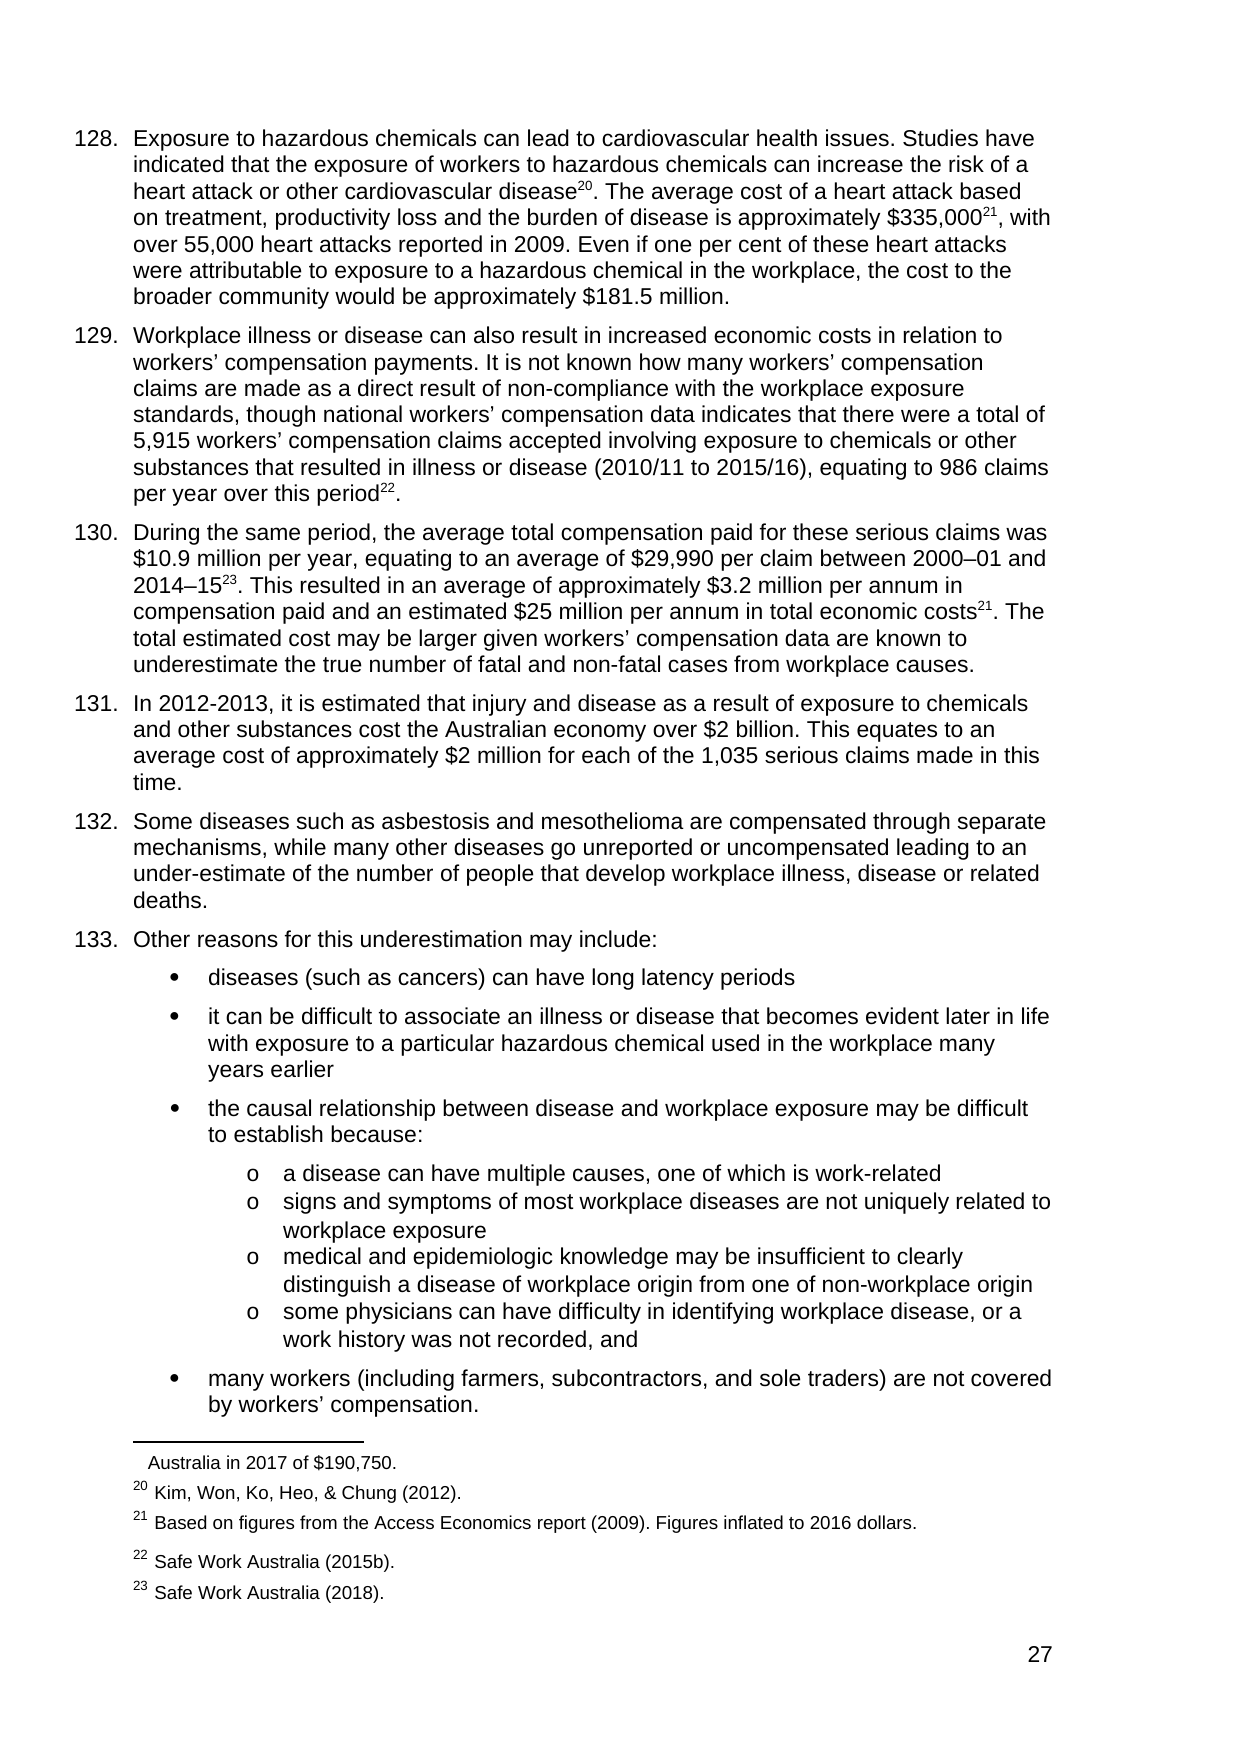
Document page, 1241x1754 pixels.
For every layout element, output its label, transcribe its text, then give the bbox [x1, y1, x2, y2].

list it can be difficult to associate an illness or disease that becomes evident later in life with exposure to a particular hazardous chemical used in the workplace many years earlier [170, 1003, 1053, 1082]
list signs and symptoms of most workplace diseases are not uniquely related to workplace exposure [246, 1188, 1053, 1243]
list medical and epidemiologic knowledge may be insufficient to clearly distinguish a disease of workplace origin from one of non-workplace origin [246, 1243, 1053, 1298]
list During the same period, the average total compensation paid for these serious claims was $10.9 million per year, equating to an average of $29,990 per claim between 2000–01 and 2014–15. This resulted in an average of approximately $3.2 million per annum in compensation paid and an estimated $25 million per annum in total economic costs21. The total estimated cost may be larger given workers’ compensation data are known to underestimate the true number of fatal and non-fatal cases from workplace causes. [74, 519, 1053, 677]
list some physicians can have difficulty in identifying workplace disease, or a work history was not recorded, and [246, 1298, 1053, 1352]
list Workplace illness or disease can also result in increased economic costs in relation to workers’ compensation payments. It is not known how many workers’ compensation claims are made as a direct result of non-compliance with the workplace exposure standards, though national workers’ compensation data indicates that there were a total of 5,915 workers’ compensation claims accepted involving exposure to chemicals or other substances that resulted in illness or disease (2010/11 to 2015/16), equating to 986 claims per year over this period. [74, 322, 1053, 507]
list a disease can have multiple causes, one of which is work-related [246, 1160, 1053, 1188]
list In 2012-2013, it is estimated that injury and disease as a result of exposure to chemicals and other substances cost the Australian economy over $2 billion. This equates to an average cost of approximately $2 million for each of the 1,035 serious claims made in this time. [74, 690, 1053, 795]
list Exposure to hazardous chemicals can lead to cardiovascular health issues. Studies have indicated that the exposure of workers to hazardous chemicals can increase the risk of a heart attack or other cardiovascular disease. The average cost of a heart attack based on treatment, productivity loss and the burden of disease is approximately $335,000, with over 55,000 heart attacks reported in 2009. Even if one per cent of these heart attacks were attributable to exposure to a hazardous chemical in the workplace, the cost to the broader community would be approximately $181.5 million. [74, 125, 1053, 309]
list diseases (such as cancers) can have long latency periods [170, 964, 1053, 991]
list many workers (including farmers, subcontractors, and sole traders) are not covered by workers’ compensation. [170, 1365, 1053, 1418]
list the causal relationship between disease and workplace exposure may be difficult to establish because: [171, 1095, 1053, 1147]
list Other reasons for this underestimation may include: [74, 926, 1053, 952]
list Some diseases such as asbestosis and mesothelioma are compensated through separate mechanisms, while many other diseases go unreported or uncompensated leading to an under-estimate of the number of people that develop workplace illness, disease or related deaths. [74, 808, 1053, 913]
